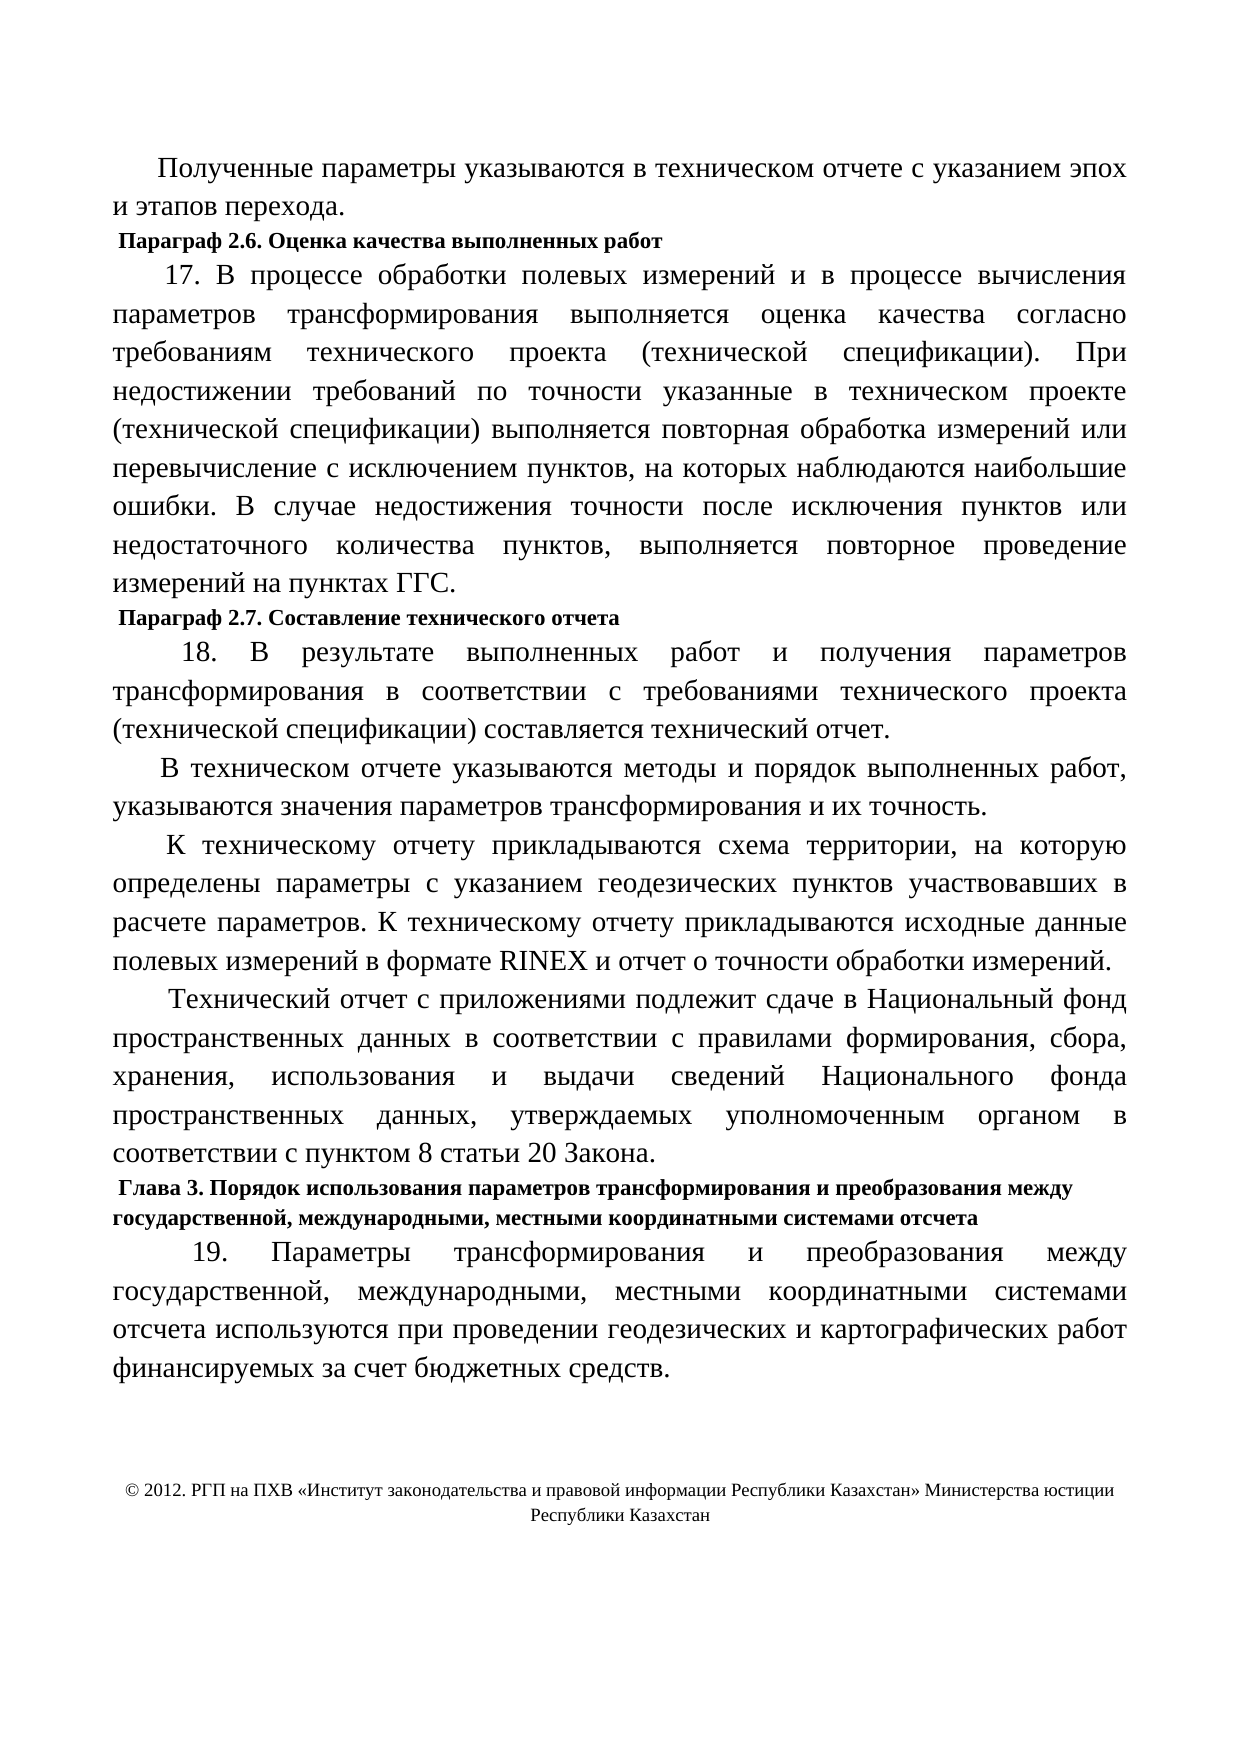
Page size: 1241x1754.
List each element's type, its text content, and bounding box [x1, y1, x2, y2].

text Полученные параметры указываются в техническом отчете с указанием эпох и этапов перехода. [112, 150, 1128, 222]
text К техническому отчету прикладываются схема территории, на которую определены параметры с указанием геодезических пунктов участвовавших в расчете параметров. К техническому отчету прикладываются исходные данные полевых измерений в формате RINEX и отчет о точности обработки измерений. [112, 827, 1128, 976]
text © 2012. РГП на ПХВ «Институт законодательства и правовой информации Республики Казахстан» Министерства юстиции Республики Казахстан [112, 1479, 1128, 1526]
text Параграф 2.6. Оценка качества выполненных работ [112, 227, 1128, 253]
text Параграф 2.7. Составление технического отчета [112, 604, 1128, 631]
text 18. В результате выполненных работ и получения параметров трансформирования в соответствии с требованиями технического проекта (технической спецификации) составляется технический отчет. [112, 634, 1128, 745]
text В техническом отчете указываются методы и порядок выполненных работ, указываются значения параметров трансформирования и их точность. [112, 750, 1128, 822]
text Технический отчет с приложениями подлежит сдаче в Национальный фонд пространственных данных в соответствии с правилами формирования, сбора, хранения, использования и выдачи сведений Национального фонда пространственных данных, утверждаемых уполномоченным органом в соответствии с пунктом 8 статьи 20 Закона. [112, 981, 1128, 1169]
text Глава 3. Порядок использования параметров трансформирования и преобразования между государственной, международными, местными координатными системами отсчета [112, 1174, 1128, 1231]
text 19. Параметры трансформирования и преобразования между государственной, международными, местными координатными системами отсчета используются при проведении геодезических и картографических работ финансируемых за счет бюджетных средств. [112, 1234, 1128, 1383]
text 17. В процессе обработки полевых измерений и в процессе вычисления параметров трансформирования выполняется оценка качества согласно требованиям технического проекта (технической спецификации). При недостижении требований по точности указанные в техническом проекте (технической спецификации) выполняется повторная обработка измерений или перевычисление с исключением пунктов, на которых наблюдаются наибольшие ошибки. В случае недостижения точности после исключения пунктов или недостаточного количества пунктов, выполняется повторное проведение измерений на пунктах ГГС. [112, 257, 1128, 599]
